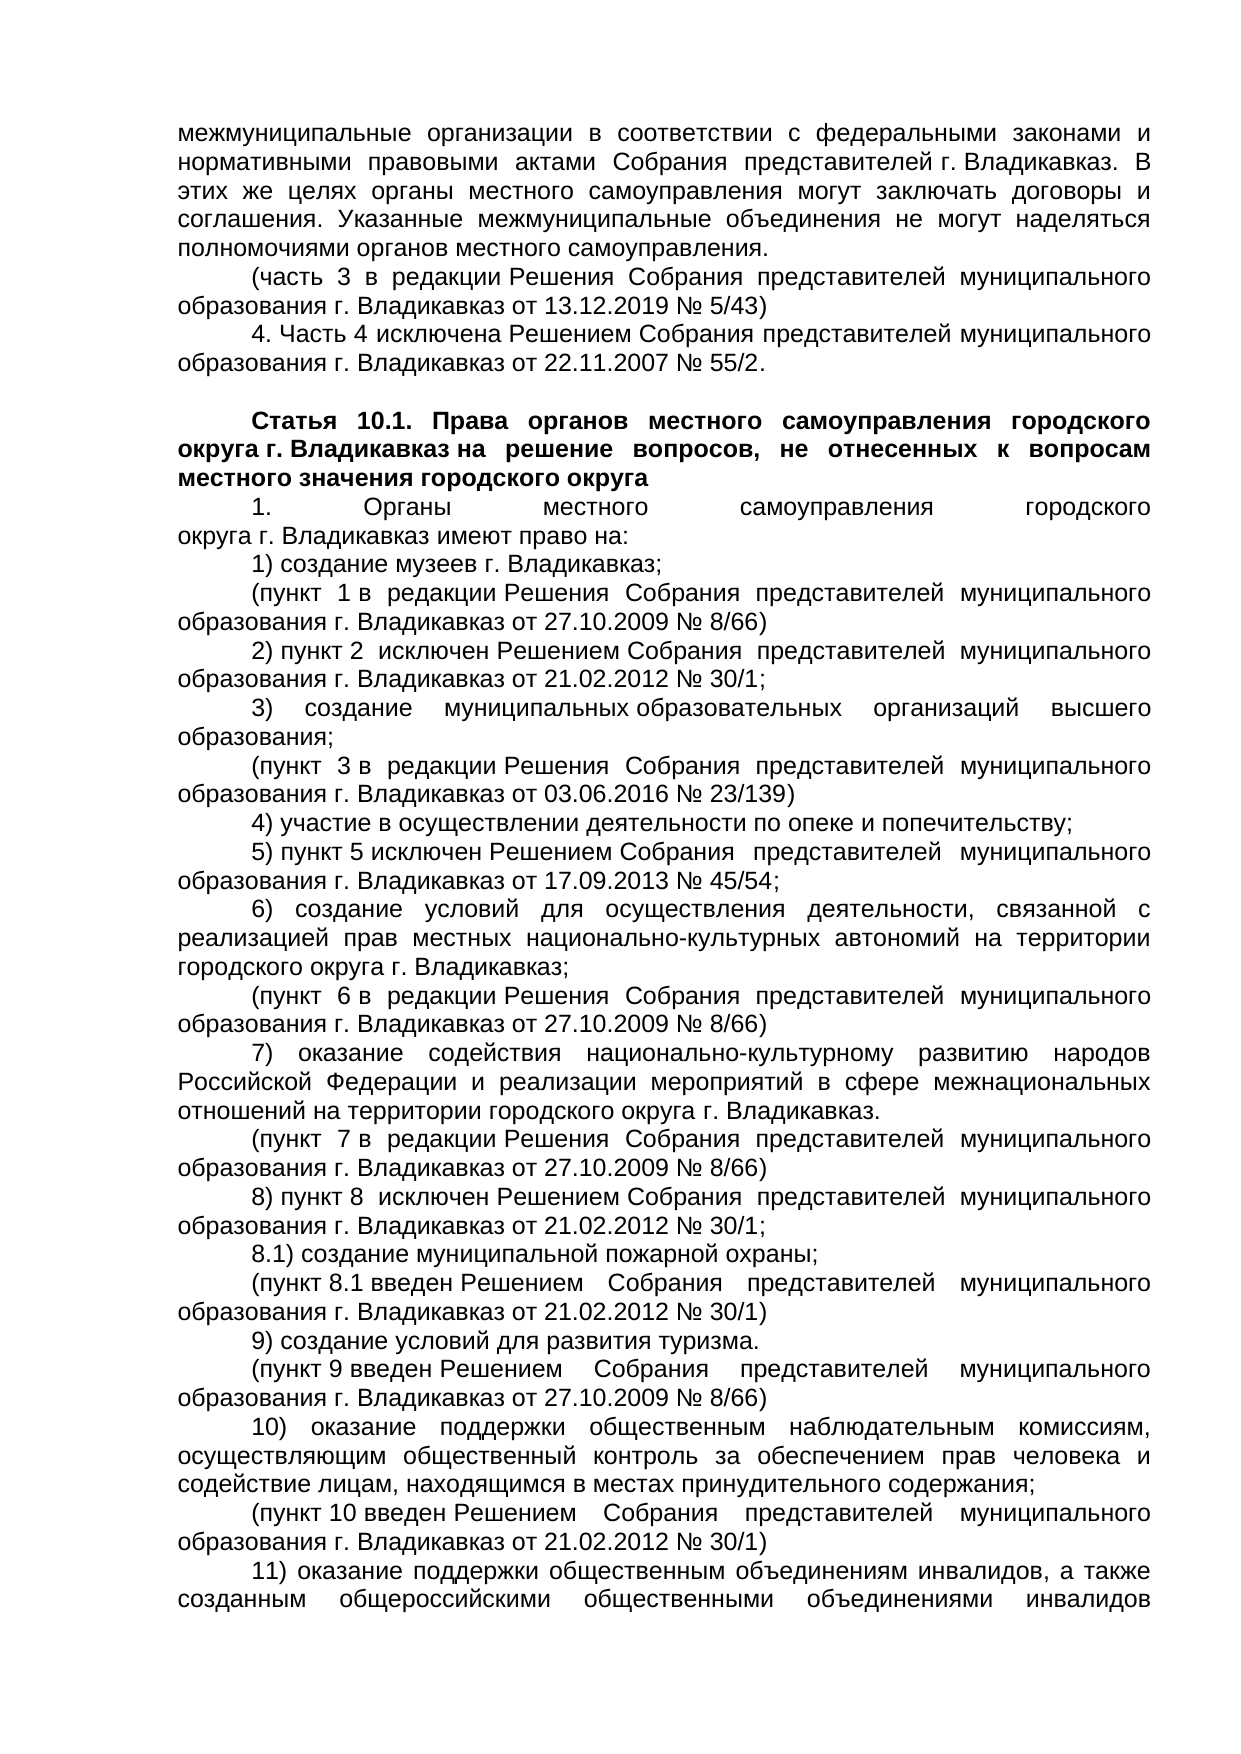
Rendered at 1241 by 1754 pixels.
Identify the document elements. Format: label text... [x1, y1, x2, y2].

text 9) создание условий для развития туризма. [177, 1326, 1152, 1354]
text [177, 118, 1152, 262]
text (пункт 9 введен Решением Собрания представителей муниципального образования г. Владикавказ от 27.10.2009 № 8/66) [177, 1354, 1152, 1412]
text (пункт 7 в редакции Решения Собрания представителей муниципального образования г. Владикавказ от 27.10.2009 № 8/66) [177, 1124, 1152, 1182]
text 4. Часть 4 исключена Решением Собрания представителей муниципального образования г. Владикавказ от 22.11.2007 № 55/2. [177, 319, 1152, 377]
text 7) оказание содействия национально-культурному развитию народов Российской Федерации и реализации мероприятий в сфере межнациональных отношений на территории городского округа г. Владикавказ. [177, 1038, 1152, 1124]
text 4) участие в осуществлении деятельности по опеке и попечительству; [177, 808, 1152, 837]
text 3) создание муниципальных образовательных организаций высшего образования; [177, 693, 1152, 751]
text (пункт 6 в редакции Решения Собрания представителей муниципального образования г. Владикавказ от 27.10.2009 № 8/66) [177, 981, 1152, 1038]
text 8) пункт 8 исключен Решением Собрания представителей муниципального образования г. Владикавказ от 21.02.2012 № 30/1; [177, 1182, 1152, 1239]
text 2) пункт 2 исключен Решением Собрания представителей муниципального образования г. Владикавказ от 21.02.2012 № 30/1; [177, 636, 1152, 693]
text Статья 10.1. Права органов местного самоуправления городского округа г. Владикавказ на решение вопросов, не отнесенных к вопросам местного значения городского округа [177, 406, 1152, 492]
text 5) пункт 5 исключен Решением Собрания представителей муниципального образования г. Владикавказ от 17.09.2013 № 45/54; [177, 837, 1152, 894]
text 10) оказание поддержки общественным наблюдательным комиссиям, осуществляющим общественный контроль за обеспечением прав человека и содействие лицам, находящимся в местах принудительного содержания; [177, 1412, 1152, 1498]
text 1. Органы местного самоуправления городского округа г. Владикавказ имеют право на: [177, 492, 1152, 549]
text 6) создание условий для осуществления деятельности, связанной с реализацией прав местных национально-культурных автономий на территории городского округа г. Владикавказ; [177, 894, 1152, 981]
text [177, 1556, 1152, 1613]
text (часть 3 в редакции Решения Собрания представителей муниципального образования г. Владикавказ от 13.12.2019 № 5/43) [177, 262, 1152, 319]
text (пункт 8.1 введен Решением Собрания представителей муниципального образования г. Владикавказ от 21.02.2012 № 30/1) [177, 1268, 1152, 1326]
text (пункт 3 в редакции Решения Собрания представителей муниципального образования г. Владикавказ от 03.06.2016 № 23/139) [177, 751, 1152, 808]
text 1) создание музеев г. Владикавказ; [177, 549, 1152, 578]
text (пункт 1 в редакции Решения Собрания представителей муниципального образования г. Владикавказ от 27.10.2009 № 8/66) [177, 578, 1152, 636]
text 8.1) создание муниципальной пожарной охраны; [177, 1239, 1152, 1268]
text (пункт 10 введен Решением Собрания представителей муниципального образования г. Владикавказ от 21.02.2012 № 30/1) [177, 1498, 1152, 1556]
